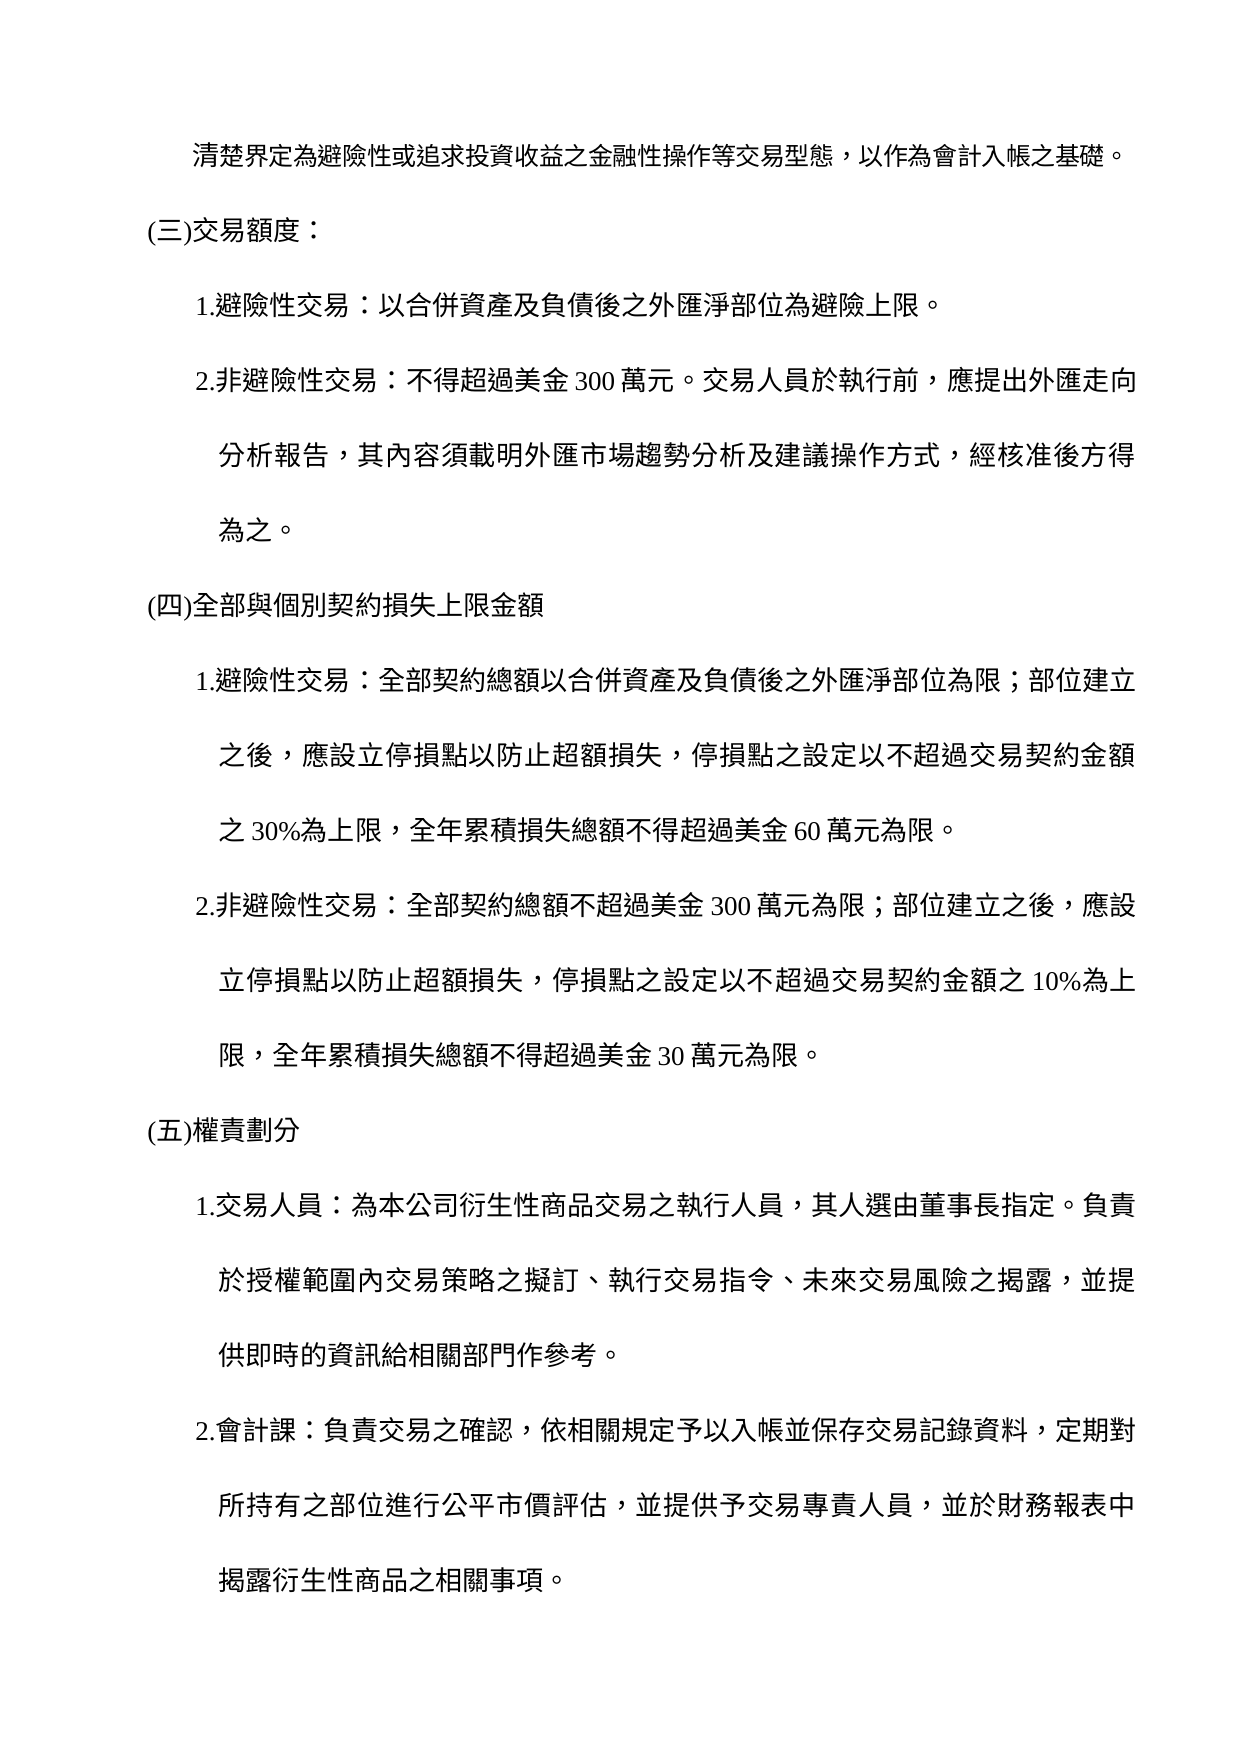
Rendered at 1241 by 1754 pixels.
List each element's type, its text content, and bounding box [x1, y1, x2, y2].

text 1.避險性交易：全部契約總額以合併資產及負債後之外匯淨部位為限；部位建立之後，應設立停損點以防止超額損失，停損點之設定以不超過交易契約金額之30%為上限，全年累積損失總額不得超過美金60萬元為限。 [195, 641, 1137, 866]
text 1.避險性交易：以合併資產及負債後之外匯淨部位為避險上限。 [195, 266, 1137, 341]
text 2.非避險性交易：不得超過美金300萬元。交易人員於執行前，應提出外匯走向分析報告，其內容須載明外匯市場趨勢分析及建議操作方式，經核准後方得為之。 [195, 341, 1137, 566]
text (三)交易額度： [147, 191, 1137, 266]
text 2.會計課：負責交易之確認，依相關規定予以入帳並保存交易記錄資料，定期對所持有之部位進行公平市價評估，並提供予交易專責人員，並於財務報表中揭露衍生性商品之相關事項。 [195, 1391, 1137, 1616]
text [147, 116, 1137, 191]
text (五)權責劃分 [147, 1091, 1137, 1166]
text 1.交易人員：為本公司衍生性商品交易之執行人員，其人選由董事長指定。負責於授權範圍內交易策略之擬訂、執行交易指令、未來交易風險之揭露，並提供即時的資訊給相關部門作參考。 [195, 1166, 1137, 1391]
text 2.非避險性交易：全部契約總額不超過美金300萬元為限；部位建立之後，應設立停損點以防止超額損失，停損點之設定以不超過交易契約金額之10%為上限，全年累積損失總額不得超過美金30萬元為限。 [195, 866, 1137, 1091]
text (四)全部與個別契約損失上限金額 [147, 566, 1137, 641]
